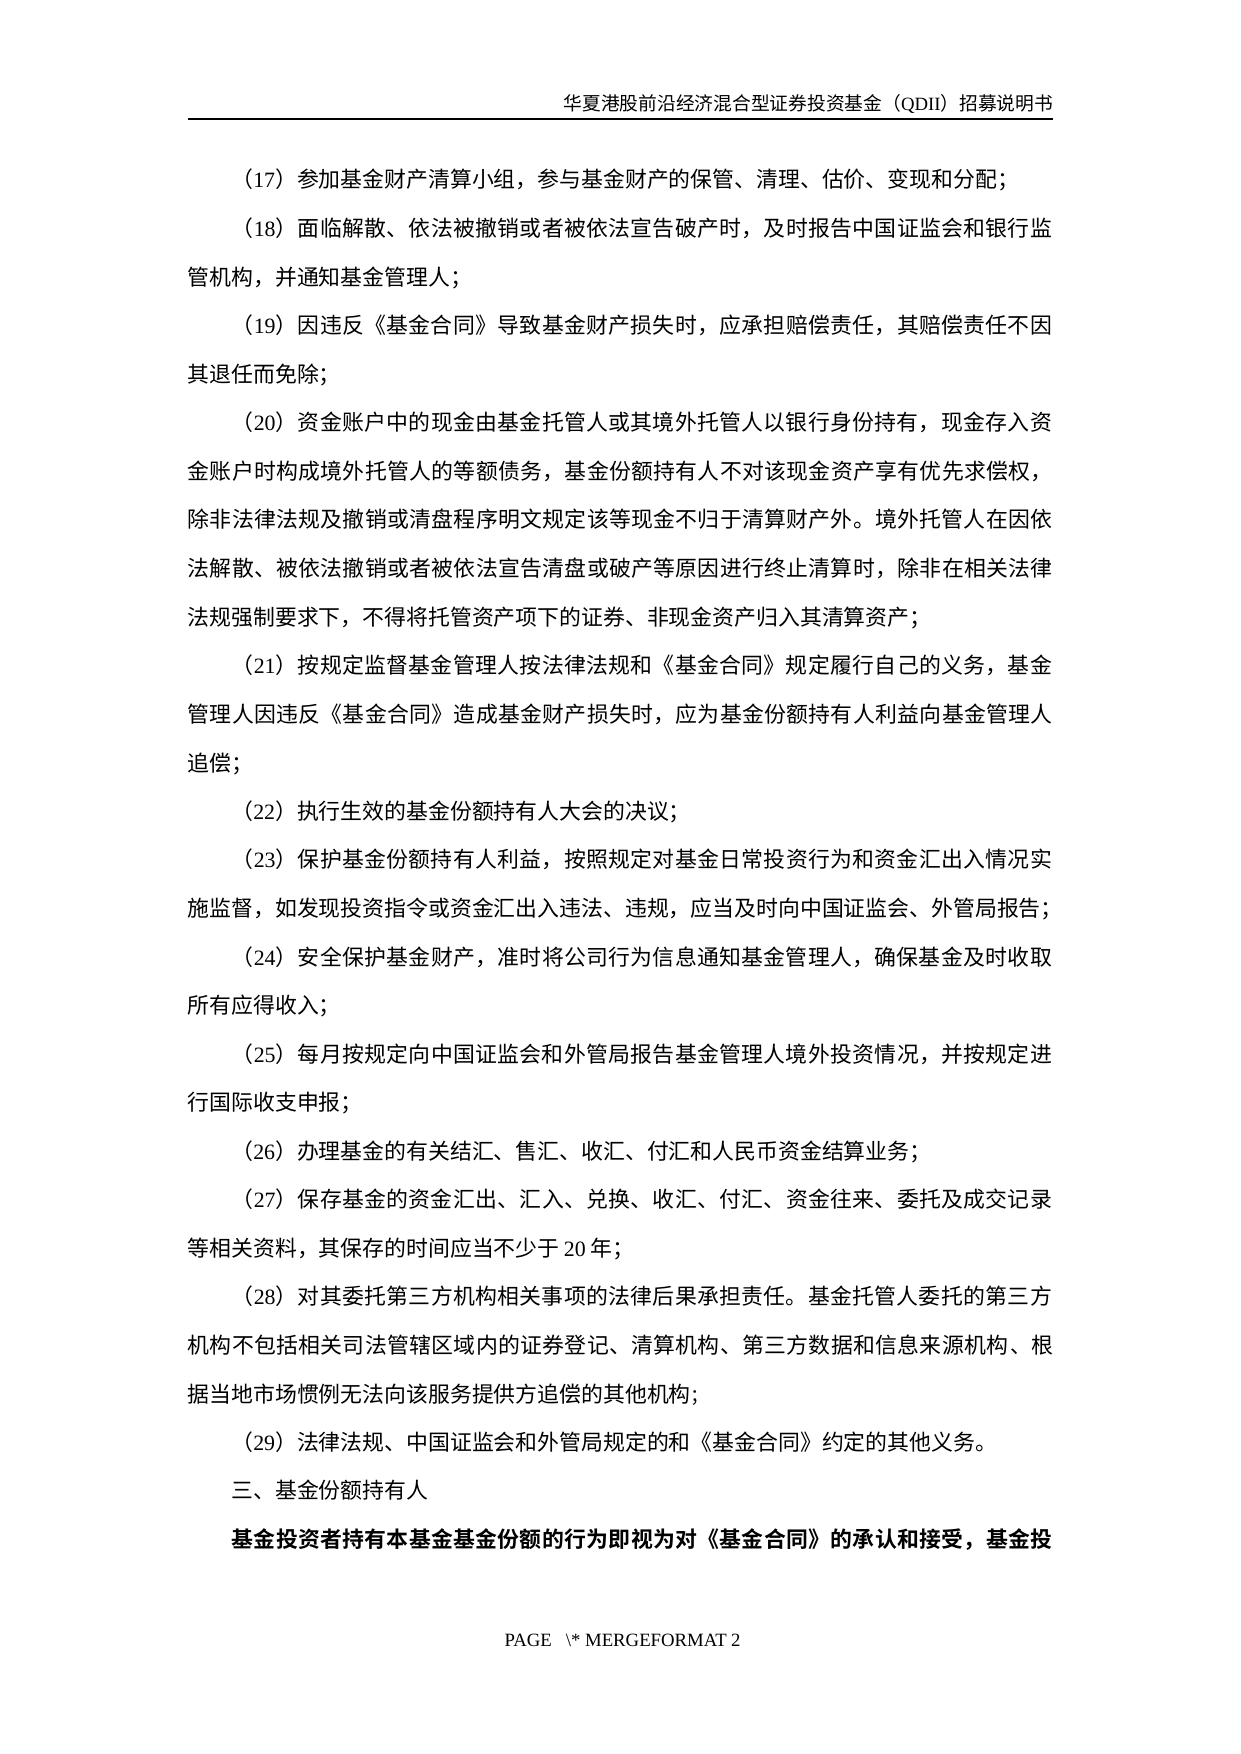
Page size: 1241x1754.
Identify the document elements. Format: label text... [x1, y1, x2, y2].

text （22）执行生效的基金份额持有人大会的决议； [187, 794, 1053, 826]
text （20）资金账户中的现金由基金托管人或其境外托管人以银行身份持有，现金存入资金账户时构成境外托管人的等额债务，基金份额持有人不对该现金资产享有优先求偿权，除非法律法规及撤销或清盘程序明文规定该等现金不归于清算财产外。境外托管人在因依法解散、被依法撤销或者被依法宣告清盘或破产等原因进行终止清算时，除非在相关法律法规强制要求下，不得将托管资产项下的证券、非现金资产归入其清算资产； [187, 404, 1053, 632]
text 三、基金份额持有人 [187, 1473, 1053, 1505]
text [187, 1521, 1053, 1554]
text （21）按规定监督基金管理人按法律法规和《基金合同》规定履行自己的义务，基金管理人因违反《基金合同》造成基金财产损失时，应为基金份额持有人利益向基金管理人追偿； [187, 648, 1053, 778]
text （23）保护基金份额持有人利益，按照规定对基金日常投资行为和资金汇出入情况实施监督，如发现投资指令或资金汇出入违法、违规，应当及时向中国证监会、外管局报告； [187, 842, 1053, 923]
text （19）因违反《基金合同》导致基金财产损失时，应承担赔偿责任，其赔偿责任不因其退任而免除； [187, 307, 1053, 389]
text （24）安全保护基金财产，准时将公司行为信息通知基金管理人，确保基金及时收取所有应得收入； [187, 939, 1053, 1020]
text （25）每月按规定向中国证监会和外管局报告基金管理人境外投资情况，并按规定进行国际收支申报； [187, 1036, 1053, 1117]
text （26）办理基金的有关结汇、售汇、收汇、付汇和人民币资金结算业务； [187, 1133, 1053, 1166]
text （28）对其委托第三方机构相关事项的法律后果承担责任。基金托管人委托的第三方机构不包括相关司法管辖区域内的证券登记、清算机构、第三方数据和信息来源机构、根据当地市场惯例无法向该服务提供方追偿的其他机构； [187, 1279, 1053, 1409]
text （18）面临解散、依法被撤销或者被依法宣告破产时，及时报告中国证监会和银行监管机构，并通知基金管理人； [187, 210, 1053, 292]
text （29）法律法规、中国证监会和外管局规定的和《基金合同》约定的其他义务。 [187, 1424, 1053, 1457]
text （17）参加基金财产清算小组，参与基金财产的保管、清理、估价、变现和分配； [187, 162, 1053, 194]
text （27）保存基金的资金汇出、汇入、兑换、收汇、付汇、资金往来、委托及成交记录等相关资料，其保存的时间应当不少于20年； [187, 1182, 1053, 1263]
